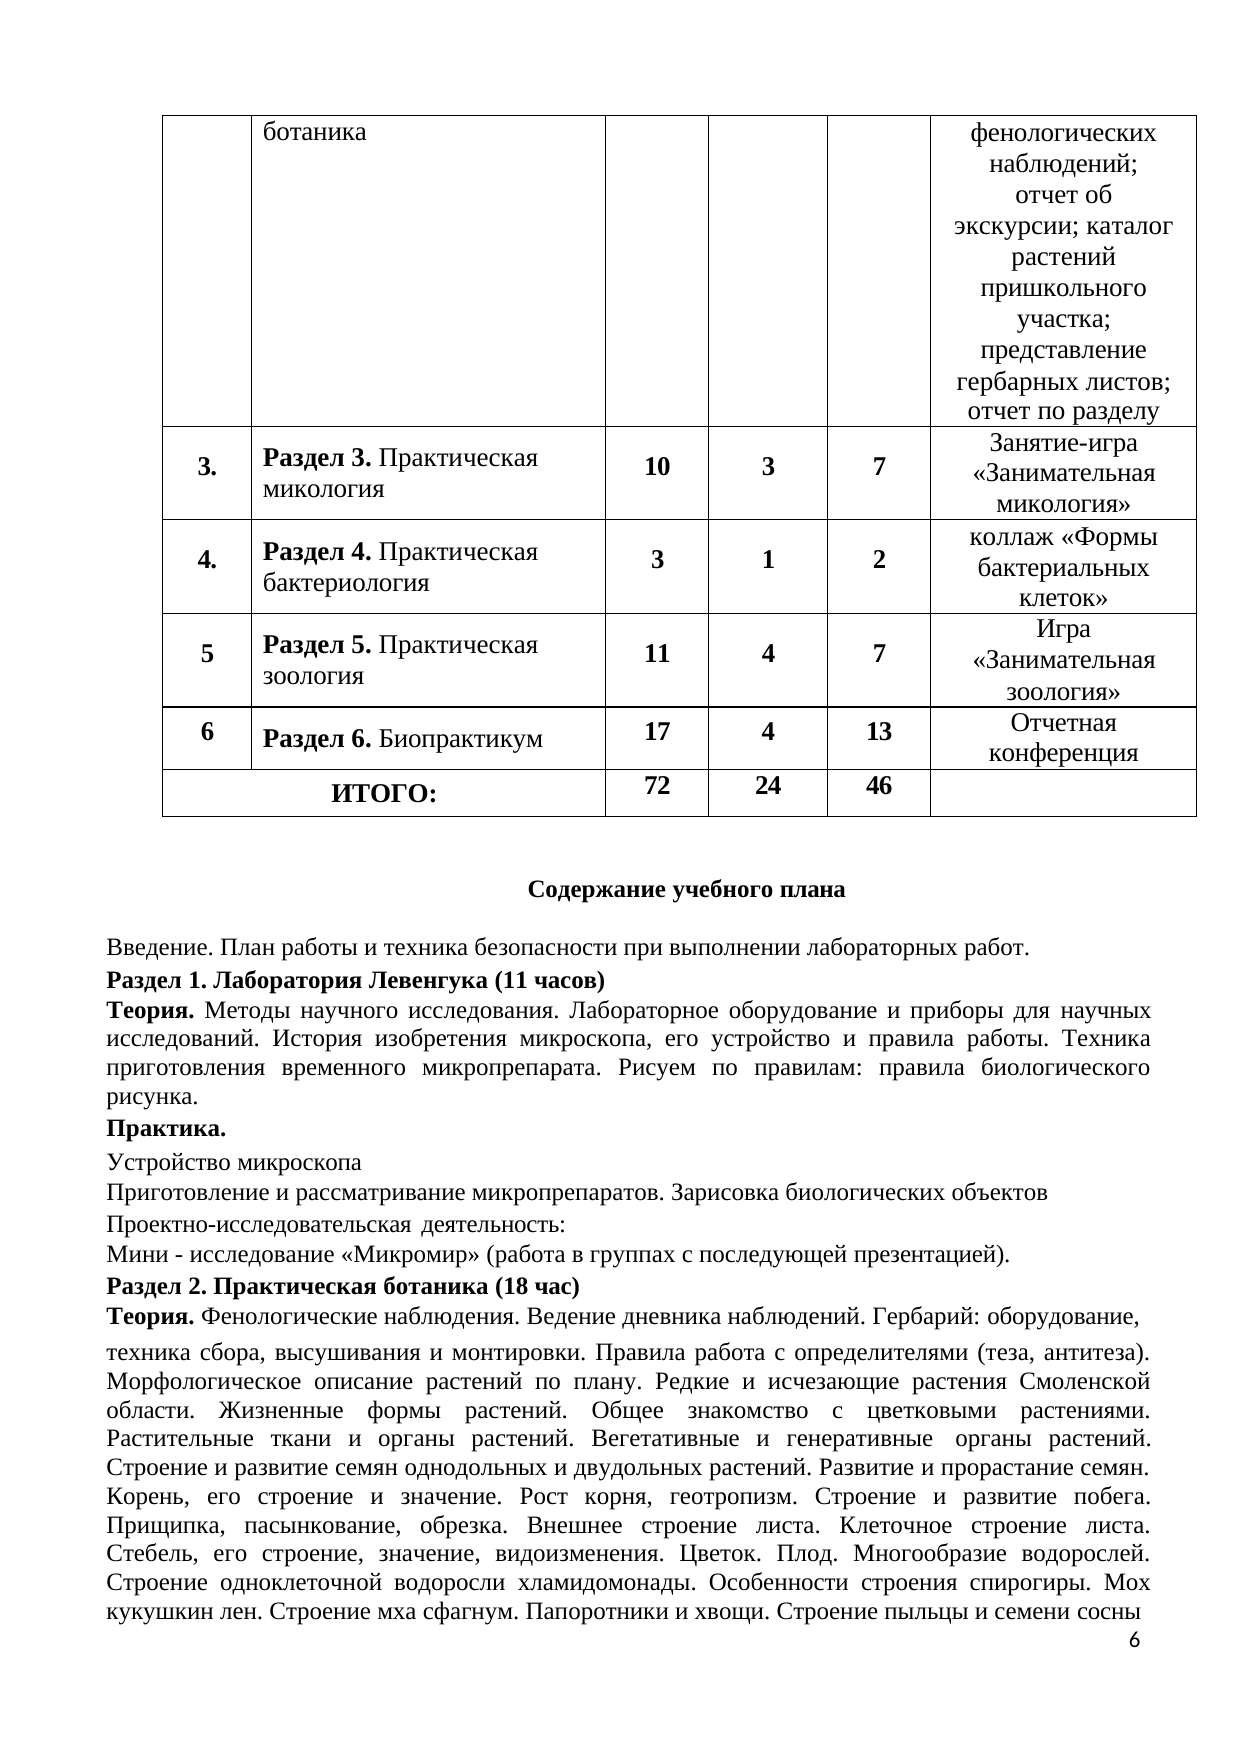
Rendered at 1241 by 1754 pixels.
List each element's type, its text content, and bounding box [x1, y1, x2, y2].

table_cell 7 [828, 614, 930, 706]
table_cell [931, 770, 1196, 816]
table_cell 24 [709, 770, 827, 816]
table_cell Раздел 4. Практическая бактериология [252, 520, 605, 613]
table_cell 3 [606, 520, 708, 613]
table_cell коллаж «Формы бактериальных клеток» [931, 520, 1196, 613]
table_cell 11 [606, 614, 708, 706]
text Раздел 2. Практическая ботаника (18 час) [106, 1268, 1240, 1301]
text Проектно-исследовательская деятельность: [106, 1206, 1240, 1239]
table_cell Раздел 6. Биопрактикум [252, 708, 605, 769]
text Теория. Методы научного исследования. Лабораторное оборудование и приборы для научных исследований. История изобретения микроскопа, его устройство и правила работы. Техника приготовления временного микропрепарата. Рисуем по правилам: правила биологического рисунка. [106, 995, 1151, 1110]
table_header [606, 116, 708, 426]
table_cell Занятие-игра «Занимательная микология» [931, 427, 1196, 519]
table_header фенологических наблюдений; отчет об экскурсии; каталог растений пришкольного участка; представление гербарных листов; отчет по разделу [931, 116, 1196, 426]
table_cell 72 [606, 770, 708, 816]
table_header [709, 116, 827, 426]
text Приготовление и рассматривание микропрепаратов. Зарисовка биологических объектов [106, 1177, 1152, 1205]
table_cell 3. [163, 427, 251, 519]
table_header ботаника [252, 116, 605, 426]
table_header [163, 116, 251, 426]
text Теория. Фенологические наблюдения. Ведение дневника наблюдений. Гербарий: оборудование, [106, 1301, 1152, 1330]
text Устройство микроскопа [106, 1143, 1240, 1177]
text Раздел 1. Лаборатория Левенгука (11 часов) [106, 961, 1240, 995]
text техника сбора, высушивания и монтировки. Правила работа с определителями (теза, антитеза). Морфологическое описание растений по плану. Редкие и исчезающие растения Смоленской области. Жизненные формы растений. Общее знакомство с цветковыми растениями. Растительные ткани и органы растений. Вегетативные и генеративные органы растений. Строение и развитие семян однодольных и двудольных растений. Развитие и прорастание семян. Корень, его строение и значение. Рост корня, геотропизм. Строение и развитие побега. Прищипка, пасынкование, обрезка. Внешнее строение листа. Клеточное строение листа. Стебель, его строение, значение, видоизменения. Цветок. Плод. Многообразие водорослей. Строение одноклеточной водоросли хламидомонады. Особенности строения спирогиры. Мох кукушкин лен. Строение мха сфагнум. Папоротники и хвощи. Строение пыльцы и семени сосны [106, 1337, 1152, 1625]
table_cell 7 [828, 427, 930, 519]
table_cell 2 [828, 520, 930, 613]
table_header [828, 116, 930, 426]
table_cell 6 [163, 708, 251, 769]
table_cell 10 [606, 427, 708, 519]
text Содержание учебного плана [164, 874, 1210, 903]
table_cell 4 [709, 708, 827, 769]
table_cell Раздел 5. Практическая зоология [252, 614, 605, 706]
text Введение. План работы и техника безопасности при выполнении лабораторных работ. [106, 932, 1151, 961]
table_cell Игра «Занимательная зоология» [931, 614, 1196, 706]
table_cell 1 [709, 520, 827, 613]
table_cell 4 [709, 614, 827, 706]
text Практика. [106, 1110, 1240, 1143]
table_cell 17 [606, 708, 708, 769]
table_cell Раздел 3. Практическая микология [252, 427, 605, 519]
table_cell 46 [828, 770, 930, 816]
text Мини - исследование «Микромир» (работа в группах с последующей презентацией). [106, 1239, 1152, 1268]
table_cell ИТОГО: [163, 770, 605, 816]
table_cell 3 [709, 427, 827, 519]
table_cell 4. [163, 520, 251, 613]
table_cell 5 [163, 614, 251, 706]
table_cell 13 [828, 708, 930, 769]
table_cell Отчетная конференция [931, 708, 1196, 769]
